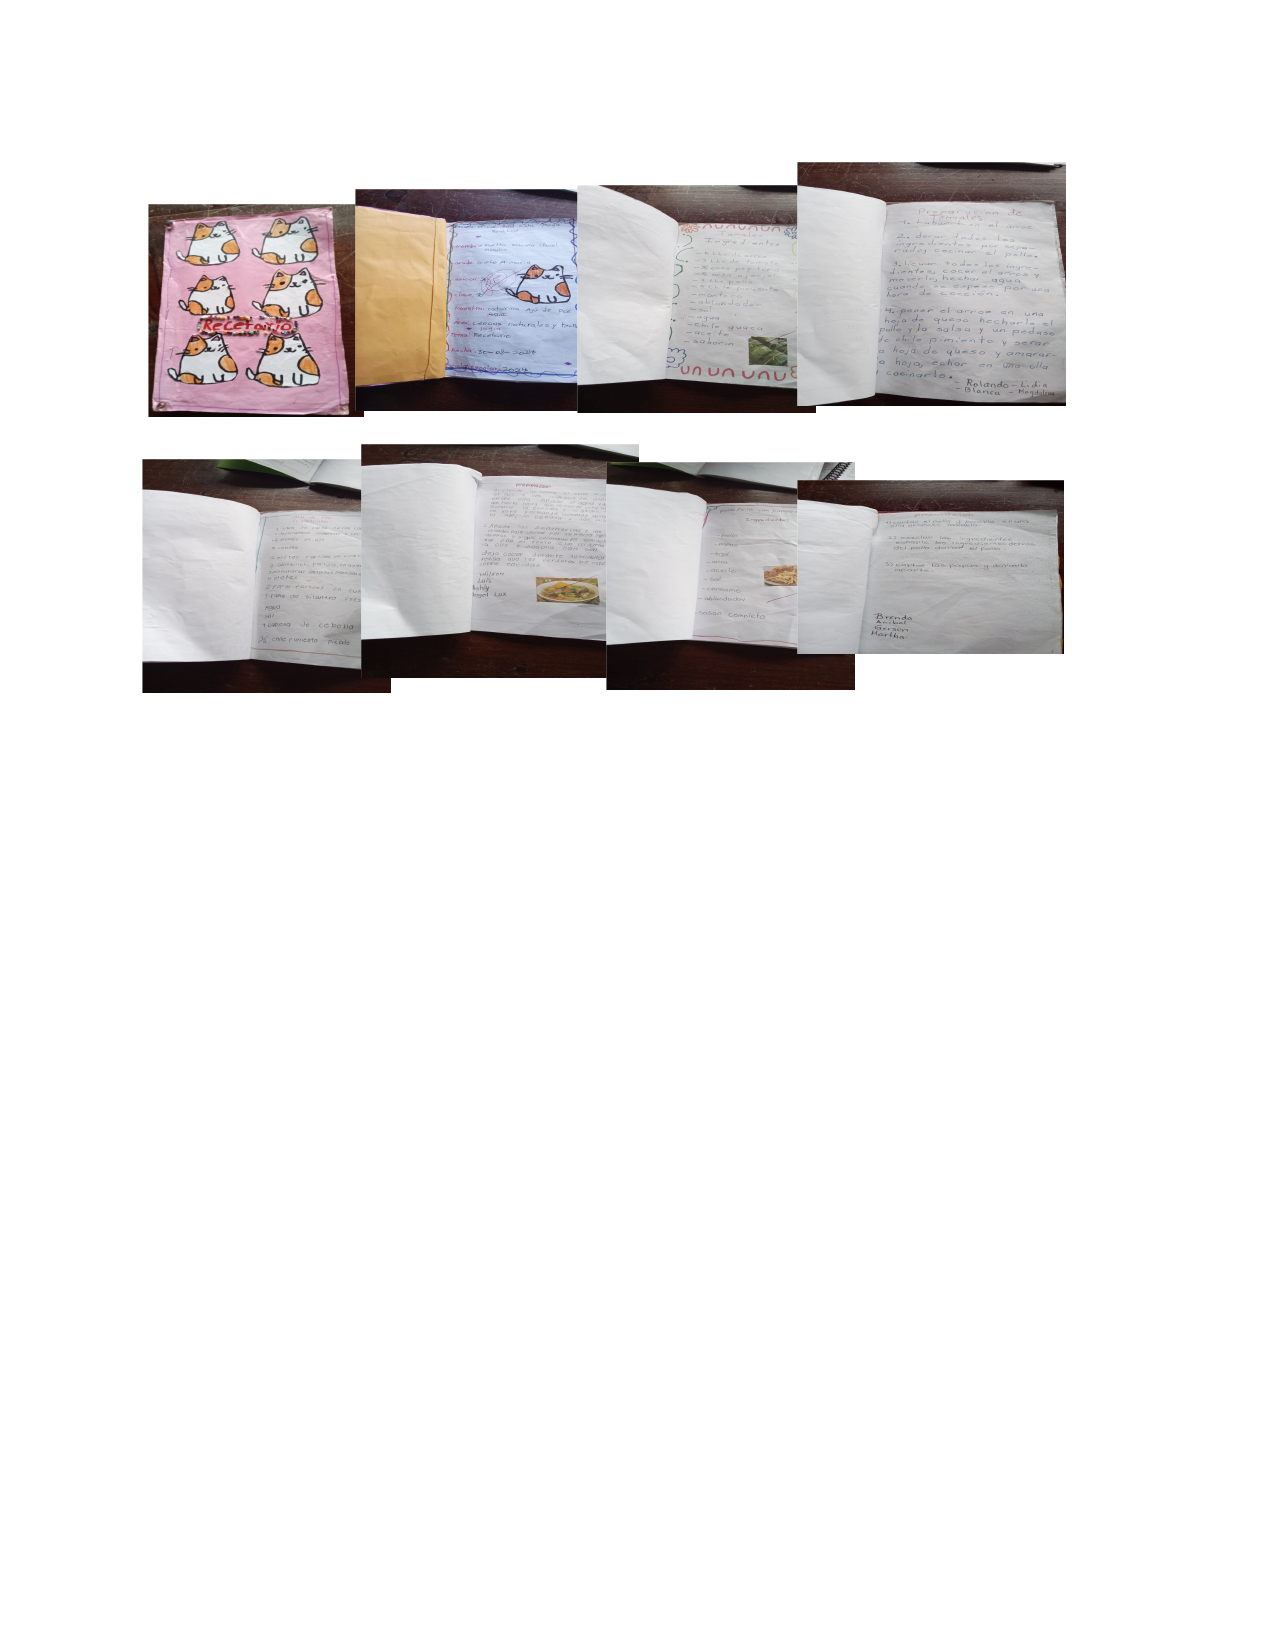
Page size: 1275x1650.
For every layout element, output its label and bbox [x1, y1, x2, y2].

picture [143, 445, 639, 692]
picture [607, 463, 1064, 690]
picture [578, 163, 1066, 413]
picture [149, 190, 577, 417]
